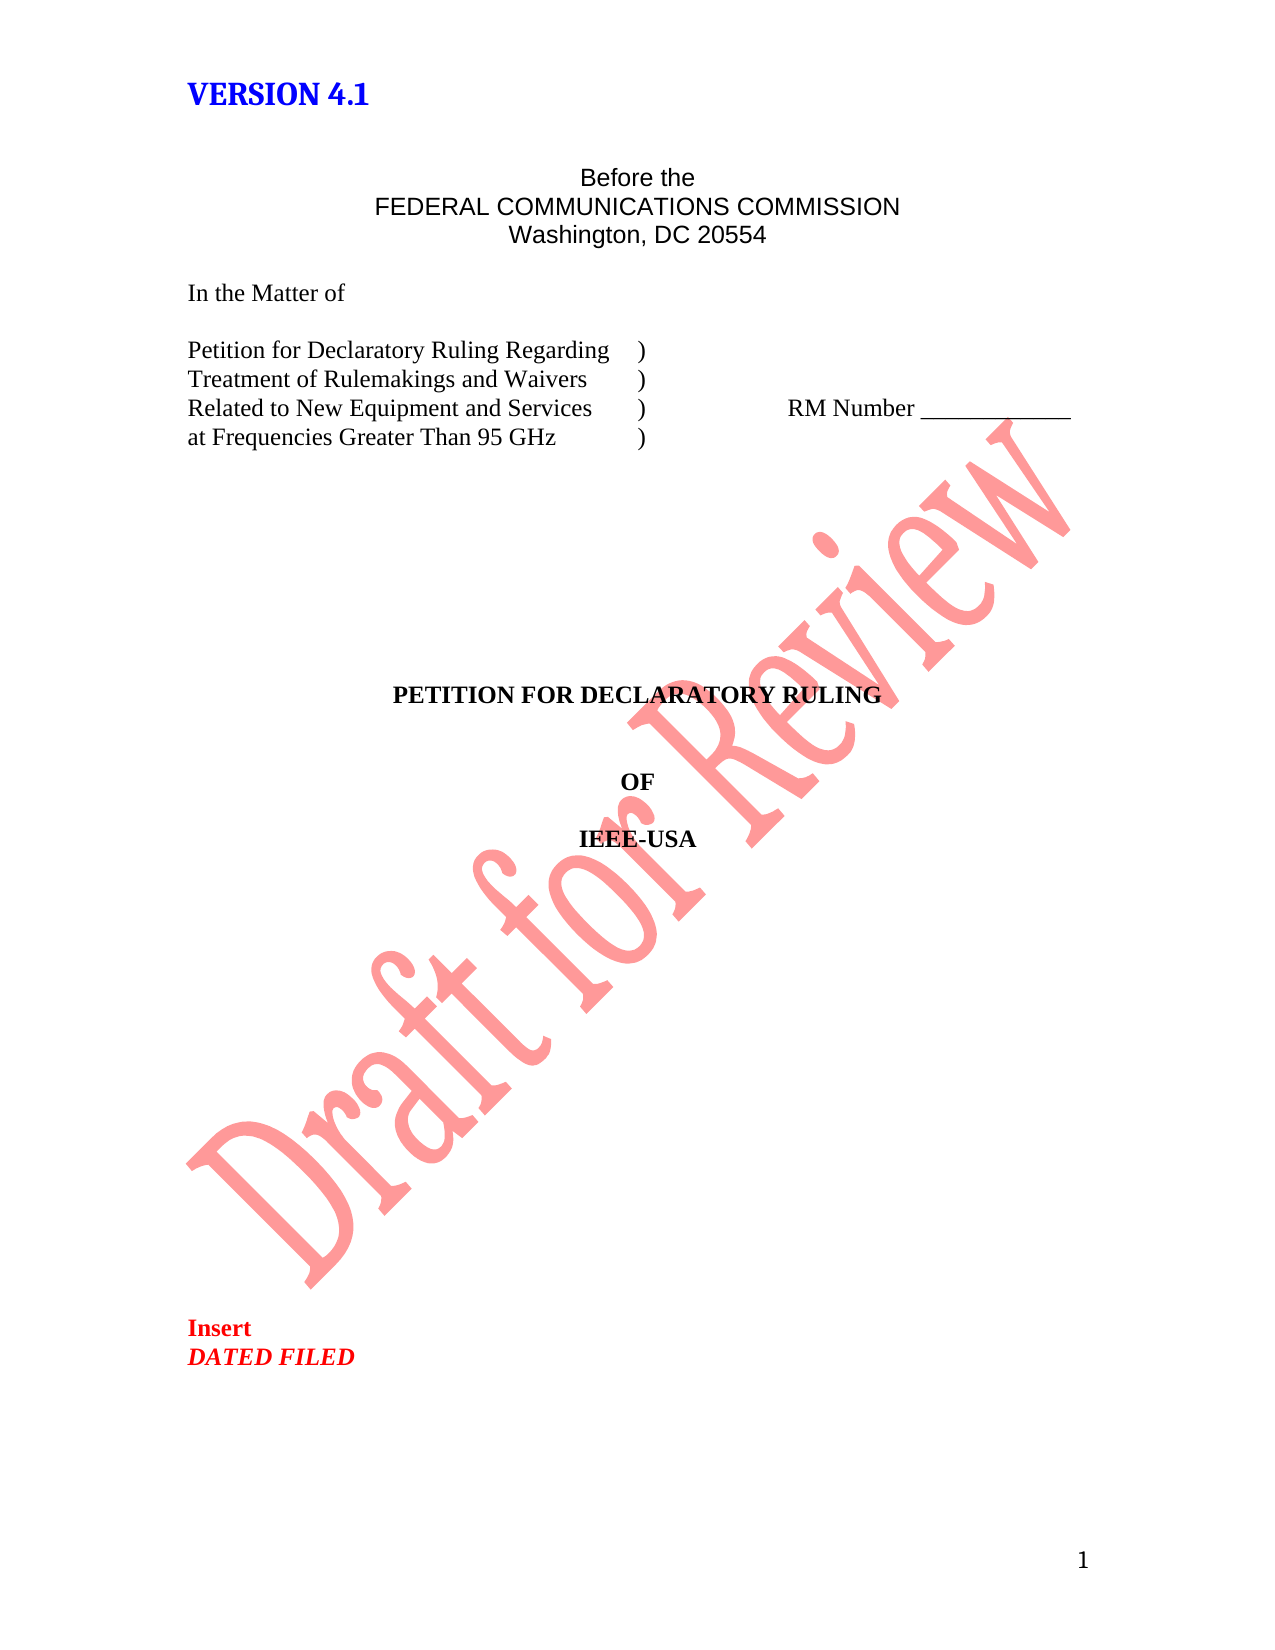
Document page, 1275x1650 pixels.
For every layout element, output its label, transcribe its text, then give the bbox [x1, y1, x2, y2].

text PETITION FOR DECLARATORY RULING [187, 680, 1087, 709]
text In the Matter of [187, 278, 1087, 307]
text Before the [187, 163, 1087, 192]
text OF [187, 767, 1087, 795]
text Petition for Declaratory Ruling Regarding ) [187, 335, 1087, 364]
text Related to New Equipment and Services ) RM Number ____________ [187, 393, 1087, 422]
text Treatment of Rulemakings and Waivers ) [187, 364, 1087, 393]
text FEDERAL COMMUNICATIONS COMMISSION [187, 192, 1087, 220]
text Washington, DC 20554 [187, 220, 1087, 249]
text IEEE-USA [187, 824, 1087, 853]
text DATED FILED [187, 1342, 1087, 1370]
text Insert [187, 1313, 1087, 1342]
text at Frequencies Greater Than 95 GHz ) [187, 422, 1087, 450]
